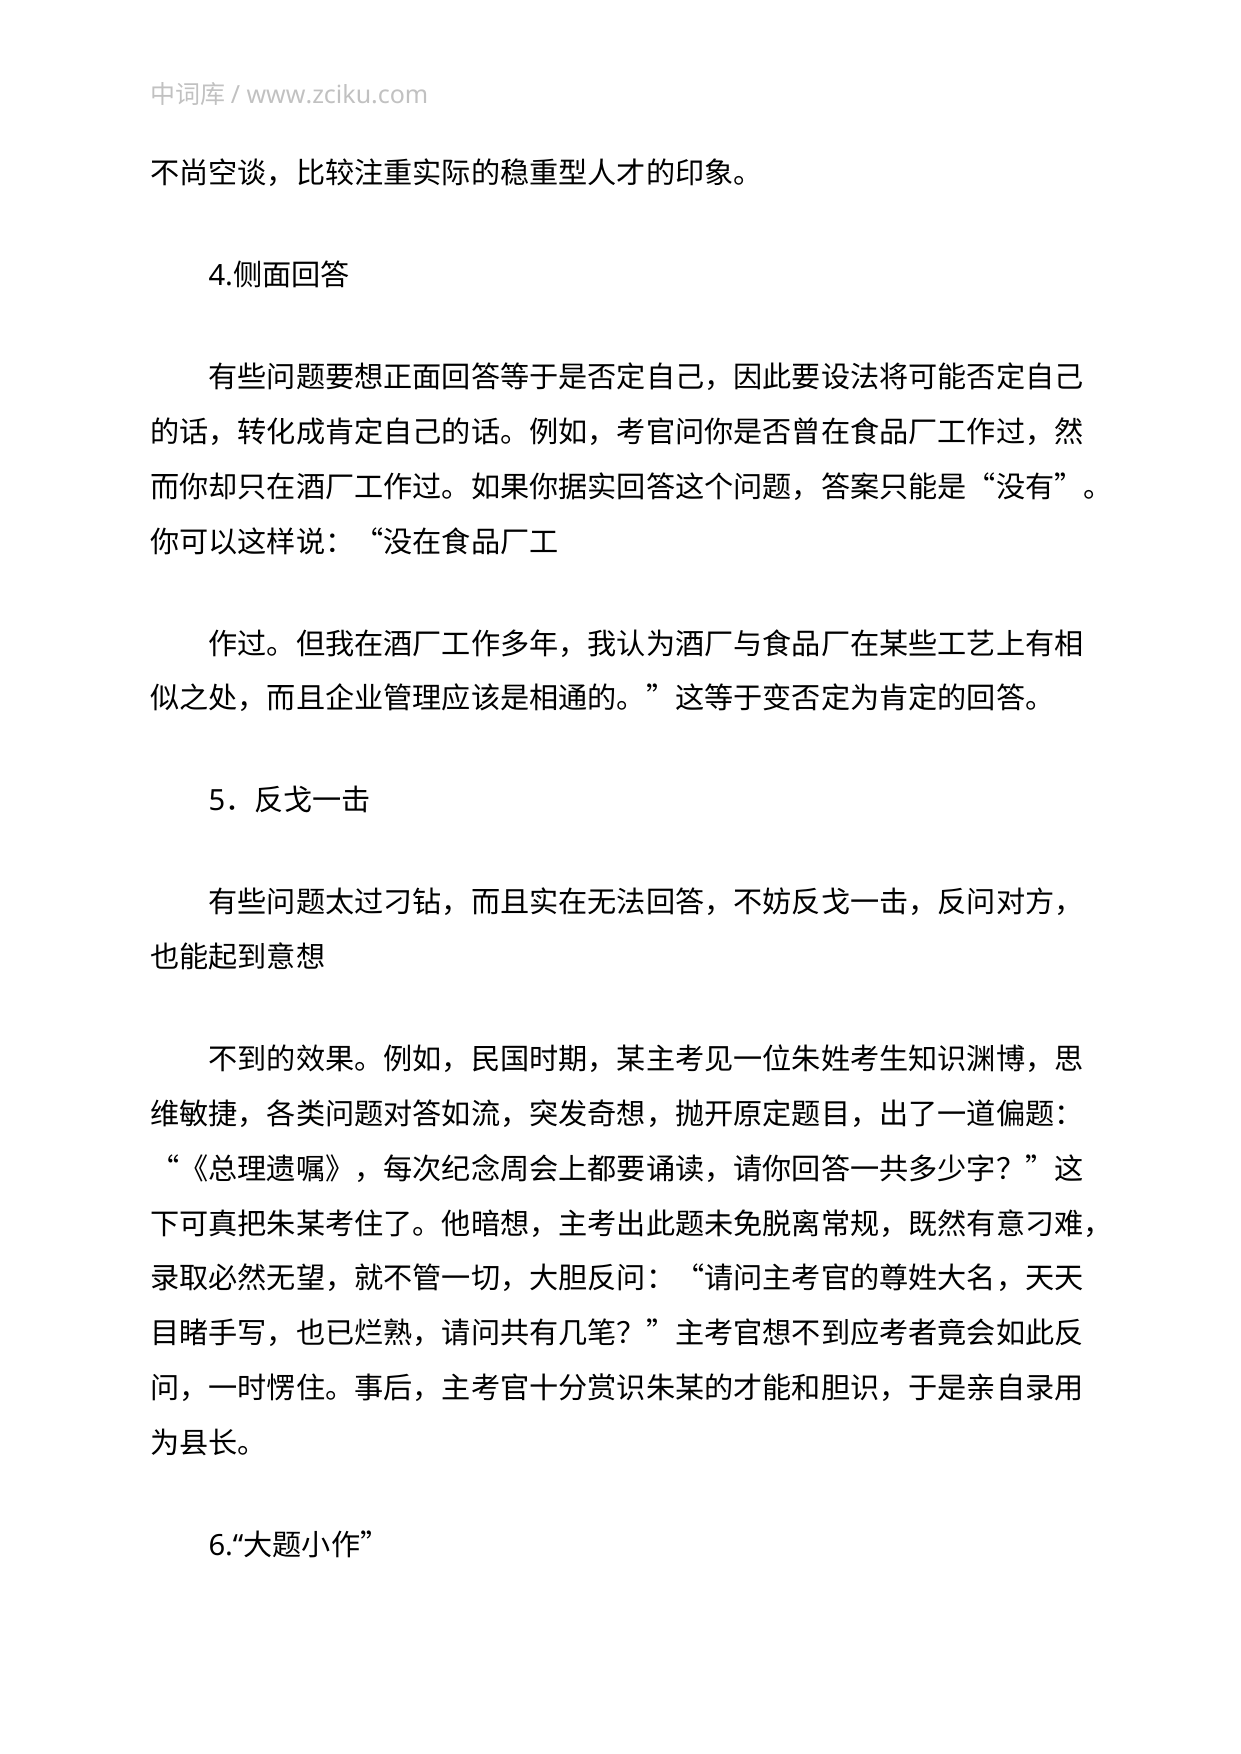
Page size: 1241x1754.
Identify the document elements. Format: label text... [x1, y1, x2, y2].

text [150, 150, 1090, 192]
text 5．反戈一击 [150, 777, 1090, 819]
text 6.“大题小作” [150, 1522, 1090, 1564]
text 4.侧面回答 [150, 252, 1090, 294]
text 作过。但我在酒厂工作多年，我认为酒厂与食品厂在某些工艺上有相似之处，而且企业管理应该是相通的。”这等于变否定为肯定的回答。 [150, 620, 1090, 717]
text 有些问题太过刁钻，而且实在无法回答，不妨反戈一击，反问对方，也能起到意想 [150, 879, 1090, 976]
text 有些问题要想正面回答等于是否定自己，因此要设法将可能否定自己的话，转化成肯定自己的话。例如，考官问你是否曾在食品厂工作过，然而你却只在酒厂工作过。如果你据实回答这个问题，答案只能是“没有”。你可以这样说：“没在食品厂工 [150, 354, 1090, 561]
text 不到的效果。例如，民国时期，某主考见一位朱姓考生知识渊博，思维敏捷，各类问题对答如流，突发奇想，抛开原定题目，出了一道偏题：“《总理遗嘱》，每次纪念周会上都要诵读，请你回答一共多少字？”这下可真把朱某考住了。他暗想，主考出此题未免脱离常规，既然有意刁难，录取必然无望，就不管一切，大胆反问：“请问主考官的尊姓大名，天天目睹手写，也已烂熟，请问共有几笔？”主考官想不到应考者竟会如此反问，一时愣住。事后，主考官十分赏识朱某的才能和胆识，于是亲自录用为县长。 [150, 1036, 1090, 1462]
